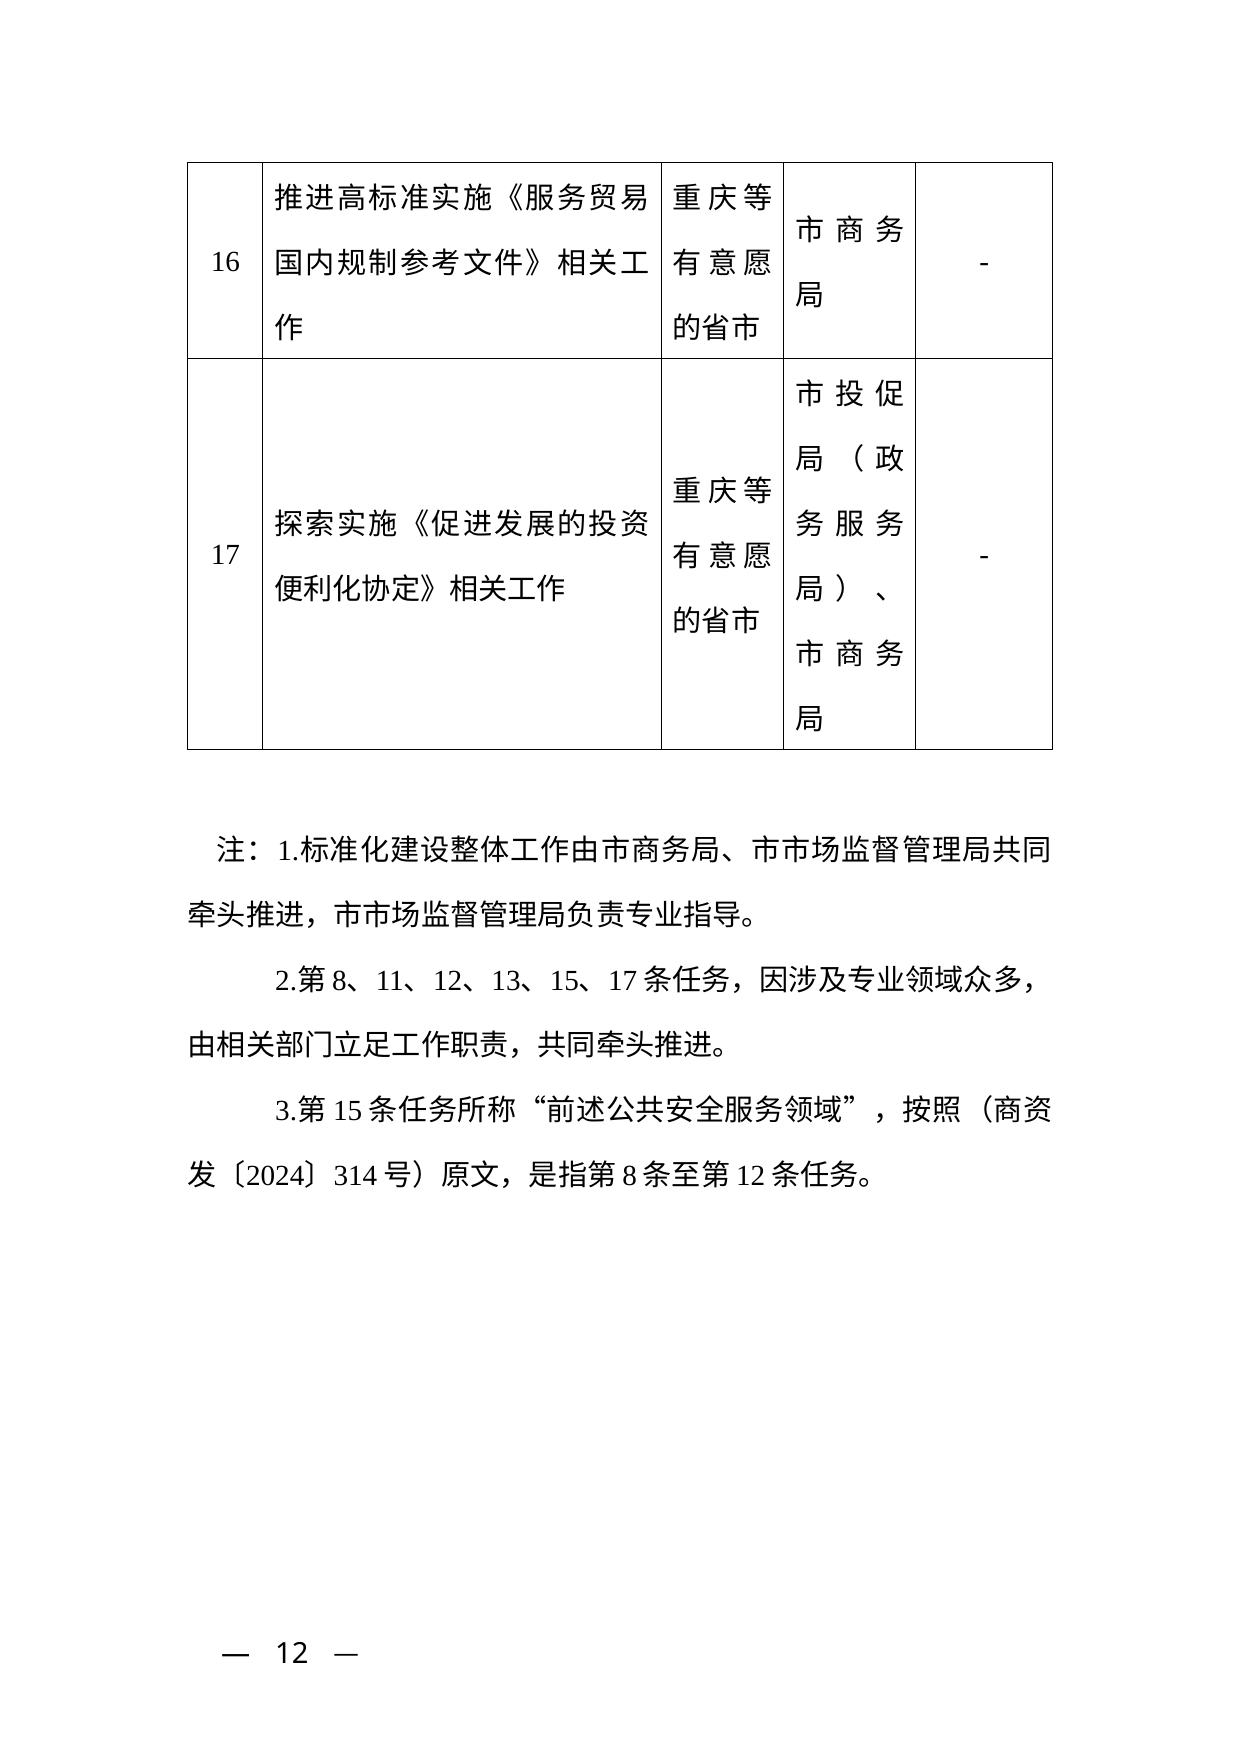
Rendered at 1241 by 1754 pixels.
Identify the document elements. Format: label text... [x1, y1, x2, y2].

table_cell 市投促局（政务服务局）、市商务局 [784, 359, 915, 749]
table_cell 推进高标准实施《服务贸易国内规制参考文件》相关工作 [263, 163, 661, 358]
list 注：1.标准化建设整体工作由市商务局、市市场监督管理局共同牵头推进，市市场监督管理局负责专业指导。 [187, 815, 1053, 945]
table_cell 重庆等有意愿的省市 [662, 359, 783, 749]
table_cell - [916, 359, 1052, 749]
table_cell 17 [188, 359, 262, 749]
table_cell 16 [188, 163, 262, 358]
table_cell 探索实施《促进发展的投资便利化协定》相关工作 [263, 359, 661, 749]
table_cell 市商务局 [784, 163, 915, 358]
list 3.第15条任务所称“前述公共安全服务领域”，按照（商资发〔2024〕314号）原文，是指第8条至第12条任务。 [187, 1075, 1053, 1205]
table_cell 重庆等有意愿的省市 [662, 163, 783, 358]
list 2.第8、11、12、13、15、17条任务，因涉及专业领域众多，由相关部门立足工作职责，共同牵头推进。 [187, 945, 1053, 1075]
table_cell - [916, 163, 1052, 358]
